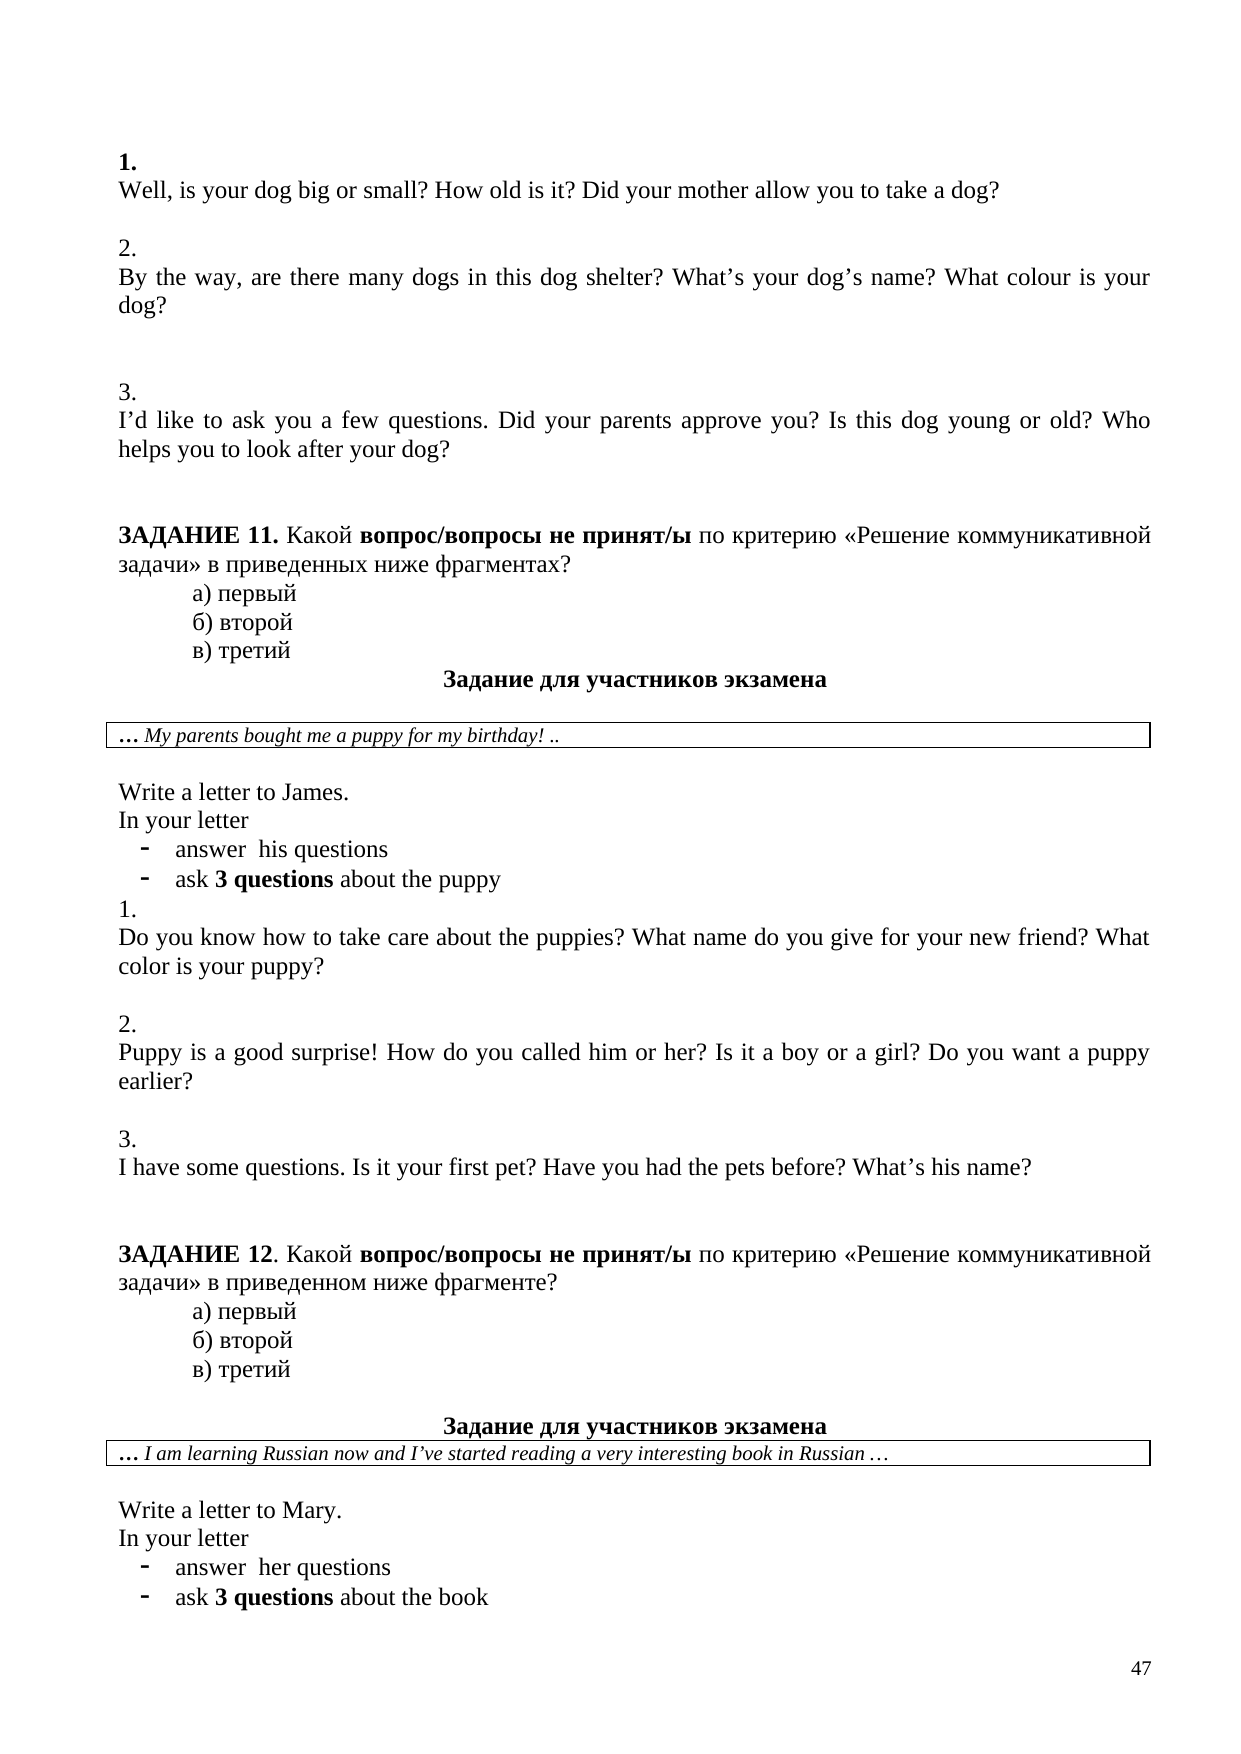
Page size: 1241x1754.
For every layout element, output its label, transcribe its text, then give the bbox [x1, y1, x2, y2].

text Write a letter to Mary. [118, 1495, 1152, 1523]
text ЗАДАНИЕ 11. Какой вопрос/вопросы не принят/ы по критерию «Решение коммуникативной задачи» в приведенных ниже фрагментах? [118, 521, 1152, 578]
list ask 3 questions about the puppy [140, 864, 1152, 894]
text Write a letter to James. [118, 777, 1152, 806]
text 3. [118, 1124, 1152, 1152]
text In your letter [118, 806, 1152, 834]
text ЗАДАНИЕ 12. Какой вопрос/вопросы не принят/ы по критерию «Решение коммуникативной задачи» в приведенном ниже фрагменте? [118, 1239, 1152, 1296]
text By the way, are there many dogs in this dog shelter? What’s your dog’s name? What colour is your dog? [118, 262, 1152, 319]
list ask 3 questions about the book [140, 1582, 1152, 1612]
text в) третий [118, 1354, 1152, 1382]
text 3. [118, 377, 1152, 406]
text Задание для участников экзамена [118, 1411, 1152, 1440]
table_header … My parents bought me a puppy for my birthday! .. [107, 723, 1149, 747]
text Do you know how to take care about the puppies? What name do you give for your new friend? What color is your puppy? [118, 922, 1152, 980]
text Задание для участников экзамена [118, 664, 1152, 693]
text б) второй [118, 607, 1152, 636]
text б) второй [118, 1325, 1152, 1354]
text 1. [118, 894, 1152, 922]
text а) первый [118, 578, 1152, 607]
text I’d like to ask you a few questions. Did your parents approve you? Is this dog young or old? Who helps you to look after your dog? [118, 406, 1152, 463]
text 1. [118, 147, 1152, 176]
text а) первый [118, 1296, 1152, 1325]
text в) третий [118, 636, 1152, 664]
text Well, is your dog big or small? How old is it? Did your mother allow you to take a dog? [118, 176, 1152, 204]
text 2. [118, 233, 1152, 262]
text Puppy is a good surprise! How do you called him or her? Is it a boy or a girl? Do you want a puppy earlier? [118, 1037, 1152, 1095]
text In your letter [118, 1523, 1152, 1552]
list answer his questions [140, 834, 1152, 864]
text 2. [118, 1009, 1152, 1037]
list answer her questions [140, 1552, 1152, 1582]
table_header … I am learning Russian now and I’ve started reading a very interesting book in Russian … [107, 1441, 1149, 1465]
text I have some questions. Is it your first pet? Have you had the pets before? What’s his name? [118, 1152, 1152, 1181]
